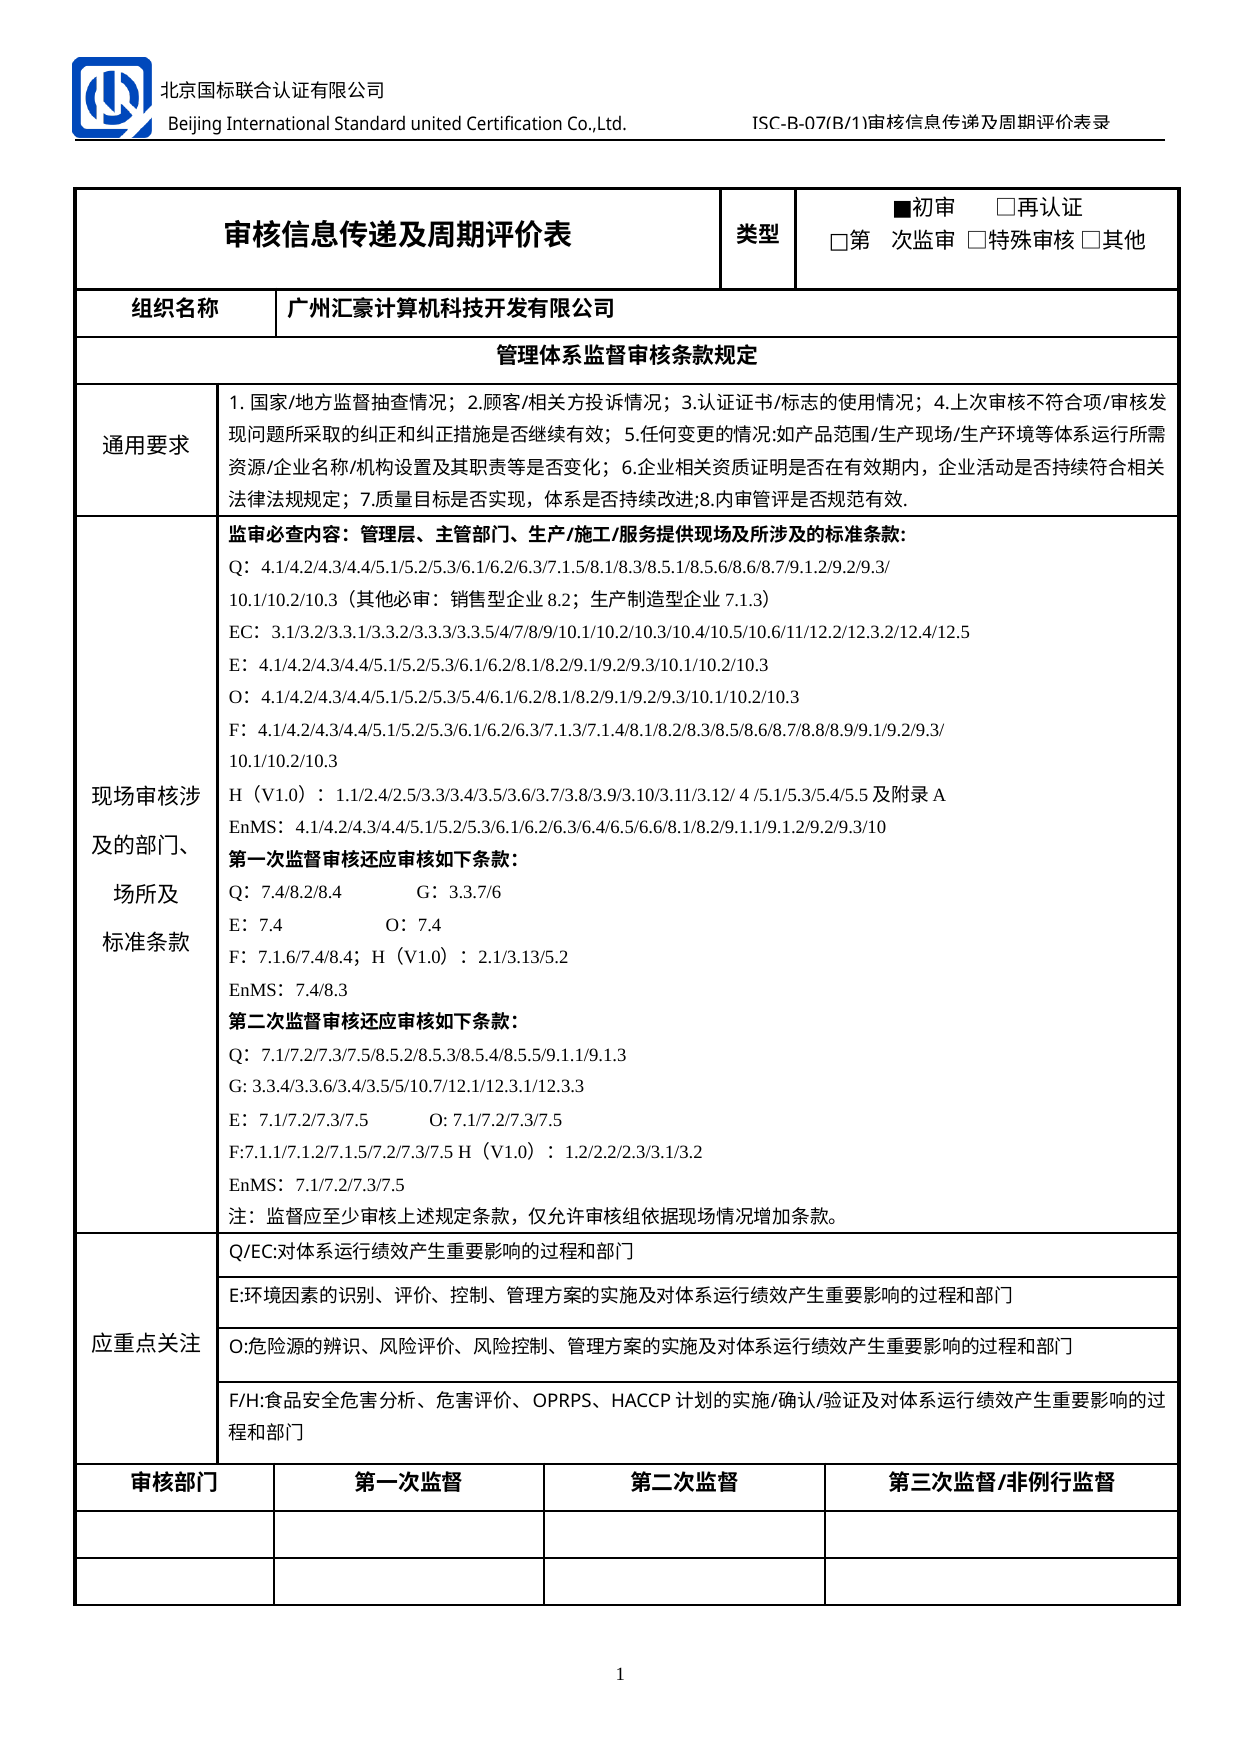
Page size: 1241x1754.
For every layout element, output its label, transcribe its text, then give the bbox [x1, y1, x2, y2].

table_cell 1. 国家/地方监督抽查情况；2.顾客/相关方投诉情况；3.认证证书/标志的使用情况；4.上次审核不符合项/审核发现问题所采取的纠正和纠正措施是否继续有效；5.任何变更的情况:如产品范围/生产现场/生产环境等体系运行所需资源/企业名称/机构设置及其职责等是否变化；6.企业相关资质证明是否在有效期内，企业活动是否持续符合相关法律法规规定；7.质量目标是否实现，体系是否持续改进;8.内审管评是否规范有效. [219, 385, 1177, 515]
picture [72, 57, 152, 138]
table_header ■初审 □再认证 □第 次监审 □特殊审核 □其他 [797, 190, 1177, 287]
table_cell 现场审核涉及的部门、场所及 标准条款 [77, 517, 216, 1232]
table_cell [826, 1512, 1177, 1557]
table_cell [826, 1559, 1177, 1604]
table_cell [275, 1559, 543, 1604]
table_cell 应重点关注 [77, 1234, 216, 1462]
table_cell 第一次监督 [275, 1465, 543, 1509]
table_cell 组织名称 [77, 291, 275, 336]
table_cell [77, 1559, 273, 1604]
table_cell O:危险源的辨识、风险评价、风险控制、管理方案的实施及对体系运行绩效产生重要影响的过程和部门 [219, 1329, 1177, 1381]
table_cell F/H:食品安全危害分析、危害评价、OPRPS、HACCP计划的实施/确认/验证及对体系运行绩效产生重要影响的过程和部门 [219, 1383, 1177, 1462]
table_cell [545, 1559, 824, 1604]
table_header 审核信息传递及周期评价表 [77, 190, 719, 287]
table_cell Q/EC:对体系运行绩效产生重要影响的过程和部门 [219, 1234, 1177, 1276]
table_header 类型 [722, 190, 794, 287]
table_cell [545, 1512, 824, 1557]
table_cell [77, 1512, 273, 1557]
table_cell 广州汇豪计算机科技开发有限公司 [277, 291, 1177, 336]
table_cell E:环境因素的识别、评价、控制、管理方案的实施及对体系运行绩效产生重要影响的过程和部门 [219, 1278, 1177, 1327]
table_cell 第三次监督/非例行监督 [826, 1465, 1177, 1509]
table_cell 监审必查内容：管理层、主管部门、生产/施工/服务提供现场及所涉及的标准条款: Q：4.1/4.2/4.3/4.4/5.1/5.2/5.3/6.1/6.2/6.3/7.1.5/8.1/8.3/8.5.1/8.5.6/8.6/8.7/9.1.2/9.2/9.3/ 10.1/10.2/10.3（其他必审：销售型企业8.2；生产制造型企业7.1.3） EC：3.1/3.2/3.3.1/3.3.2/3.3.3/3.3.5/4/7/8/9/10.1/10.2/10.3/10.4/10.5/10.6/11/12.2/12.3.2/12.4/12.5 E：4.1/4.2/4.3/4.4/5.1/5.2/5.3/6.1/6.2/8.1/8.2/9.1/9.2/9.3/10.1/10.2/10.3 O：4.1/4.2/4.3/4.4/5.1/5.2/5.3/5.4/6.1/6.2/8.1/8.2/9.1/9.2/9.3/10.1/10.2/10.3 F：4.1/4.2/4.3/4.4/5.1/5.2/5.3/6.1/6.2/6.3/7.1.3/7.1.4/8.1/8.2/8.3/8.5/8.6/8.7/8.8/8.9/9.1/9.2/9.3/ 10.1/10.2/10.3 H（V1.0）：1.1/2.4/2.5/3.3/3.4/3.5/3.6/3.7/3.8/3.9/3.10/3.11/3.12/ 4 /5.1/5.3/5.4/5.5及附录A EnMS：4.1/4.2/4.3/4.4/5.1/5.2/5.3/6.1/6.2/6.3/6.4/6.5/6.6/8.1/8.2/9.1.1/9.1.2/9.2/9.3/10 第一次监督审核还应审核如下条款： Q：7.4/8.2/8.4 G：3.3.7/6 E：7.4 O：7.4 F：7.1.6/7.4/8.4；H（V1.0）：2.1/3.13/5.2 EnMS：7.4/8.3 第二次监督审核还应审核如下条款： Q：7.1/7.2/7.3/7.5/8.5.2/8.5.3/8.5.4/8.5.5/9.1.1/9.1.3 G: 3.3.4/3.3.6/3.4/3.5/5/10.7/12.1/12.3.1/12.3.3 E：7.1/7.2/7.3/7.5 O: 7.1/7.2/7.3/7.5 F:7.1.1/7.1.2/7.1.5/7.2/7.3/7.5 H（V1.0）：1.2/2.2/2.3/3.1/3.2 EnMS：7.1/7.2/7.3/7.5 注：监督应至少审核上述规定条款，仅允许审核组依据现场情况增加条款。 [219, 517, 1177, 1232]
table_cell 通用要求 [77, 385, 216, 515]
table_cell 审核部门 [77, 1465, 273, 1509]
table_cell 第二次监督 [545, 1465, 824, 1509]
table_cell 管理体系监督审核条款规定 [77, 338, 1177, 383]
table_cell [275, 1512, 543, 1557]
